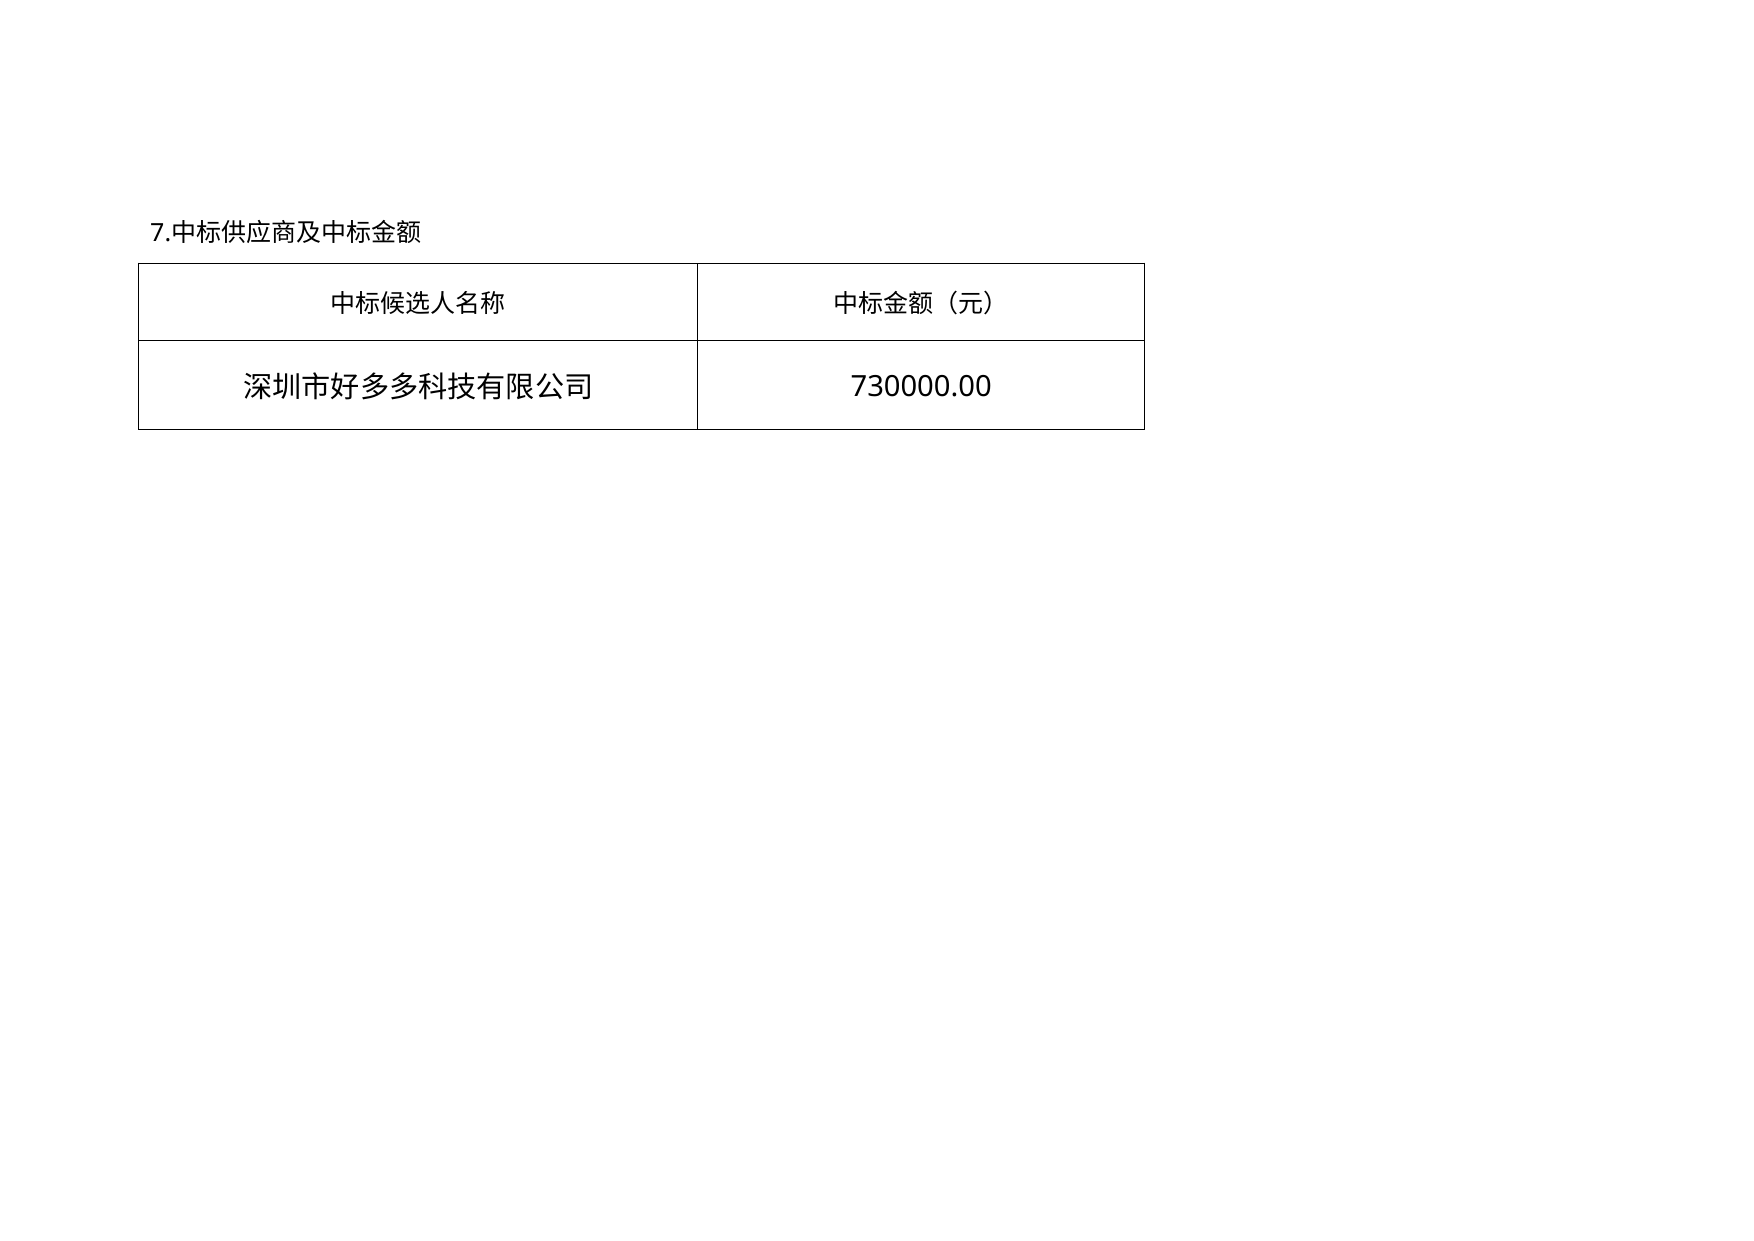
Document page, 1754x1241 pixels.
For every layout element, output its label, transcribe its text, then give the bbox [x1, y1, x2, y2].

table_header 中标候选人名称 [139, 264, 697, 340]
text 7.中标供应商及中标金额 [150, 198, 1604, 263]
table_cell 深圳市好多多科技有限公司 [139, 341, 697, 429]
table_cell 730000.00 [698, 341, 1144, 429]
table_header 中标金额（元） [698, 264, 1144, 340]
